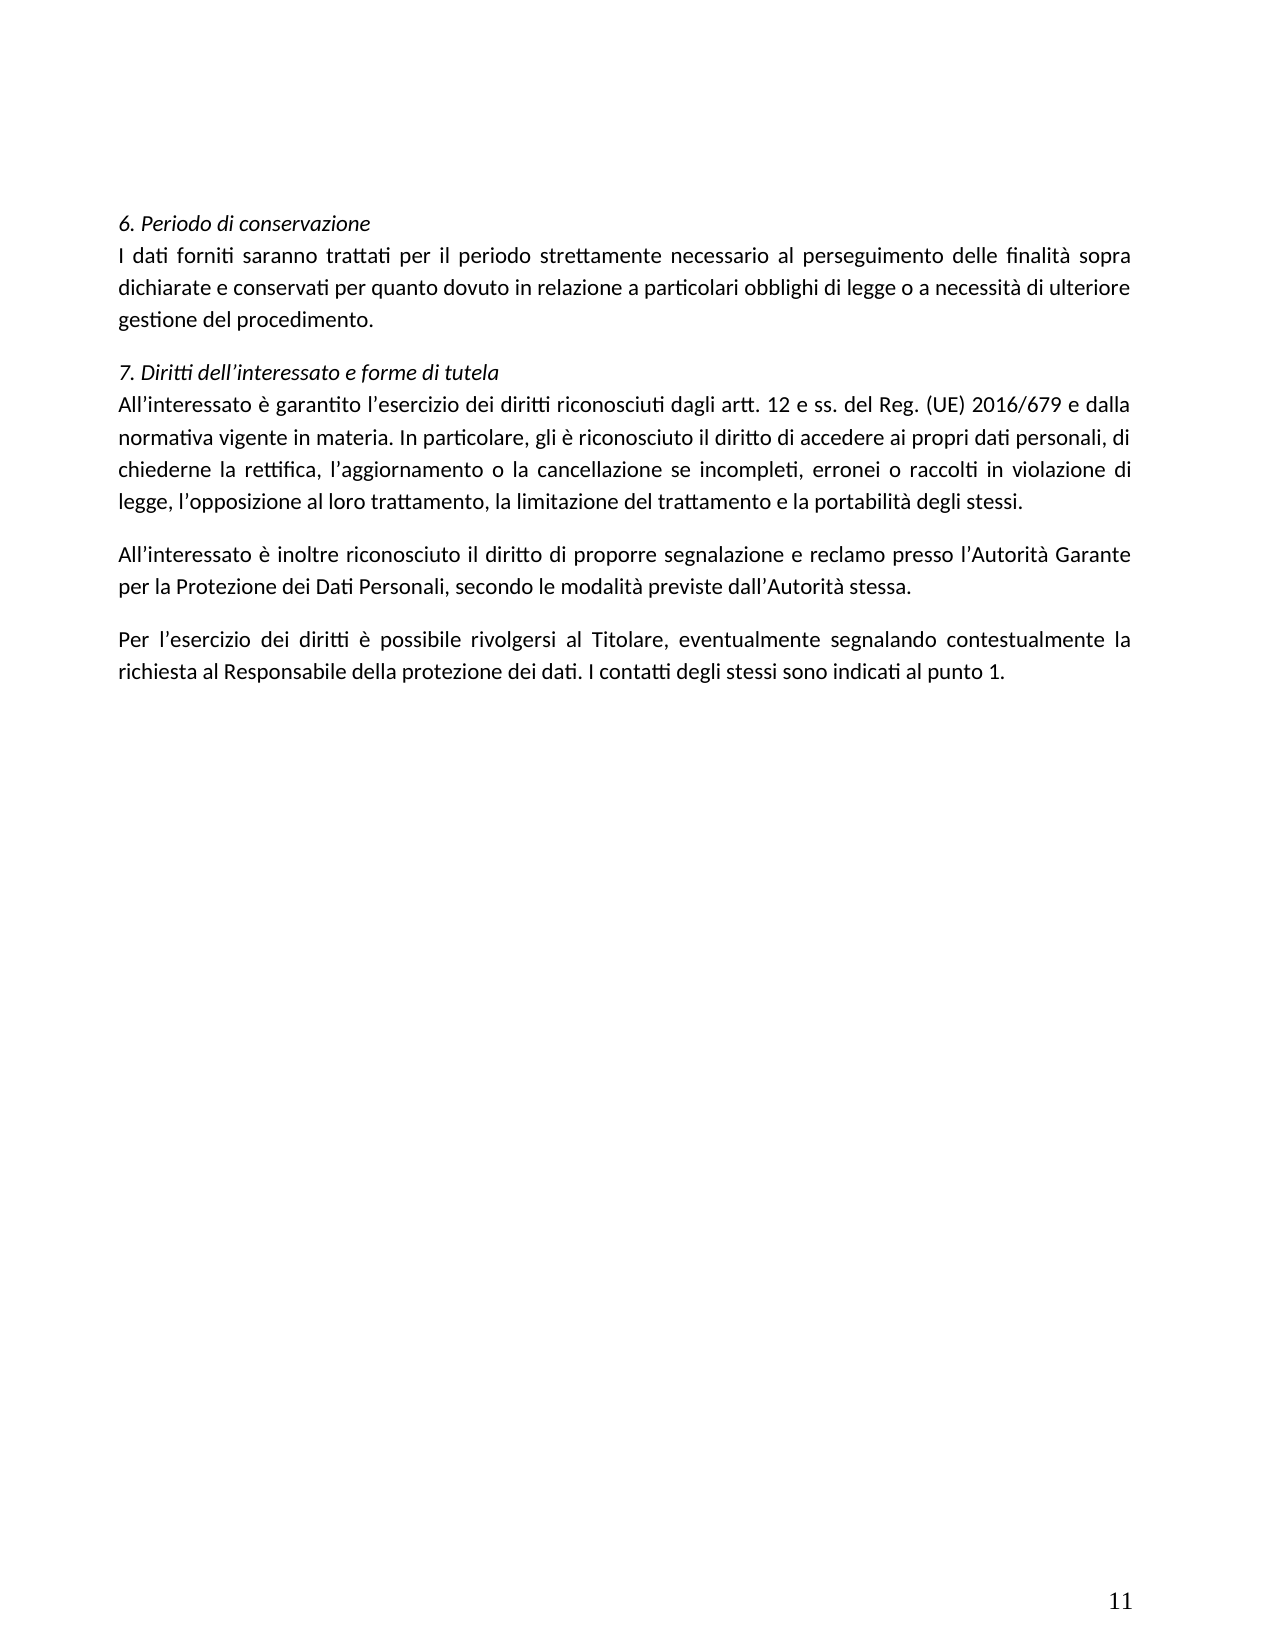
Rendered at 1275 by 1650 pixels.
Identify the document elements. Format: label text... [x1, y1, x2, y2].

text All’interessato è garantito l’esercizio dei diritti riconosciuti dagli artt. 12 e ss. del Reg. (UE) 2016/679 e dalla normativa vigente in materia. In particolare, gli è riconosciuto il diritto di accedere ai propri dati personali, di chiederne la rettifica, l’aggiornamento o la cancellazione se incompleti, erronei o raccolti in violazione di legge, l’opposizione al loro trattamento, la limitazione del trattamento e la portabilità degli stessi. [118, 391, 1133, 515]
text 7. Diritti dell’interessato e forme di tutela [118, 358, 1133, 386]
text 6. Periodo di conservazione [118, 209, 1133, 237]
text I dati forniti saranno trattati per il periodo strettamente necessario al perseguimento delle finalità sopra dichiarate e conservati per quanto dovuto in relazione a particolari obblighi di legge o a necessità di ulteriore gestione del procedimento. [118, 241, 1133, 333]
text Per l’esercizio dei diritti è possibile rivolgersi al Titolare, eventualmente segnalando contestualmente la richiesta al Responsabile della protezione dei dati. I contatti degli stessi sono indicati al punto 1. [118, 625, 1133, 686]
text All’interessato è inoltre riconosciuto il diritto di proporre segnalazione e reclamo presso l’Autorità Garante per la Protezione dei Dati Personali, secondo le modalità previste dall’Autorità stessa. [118, 540, 1133, 600]
